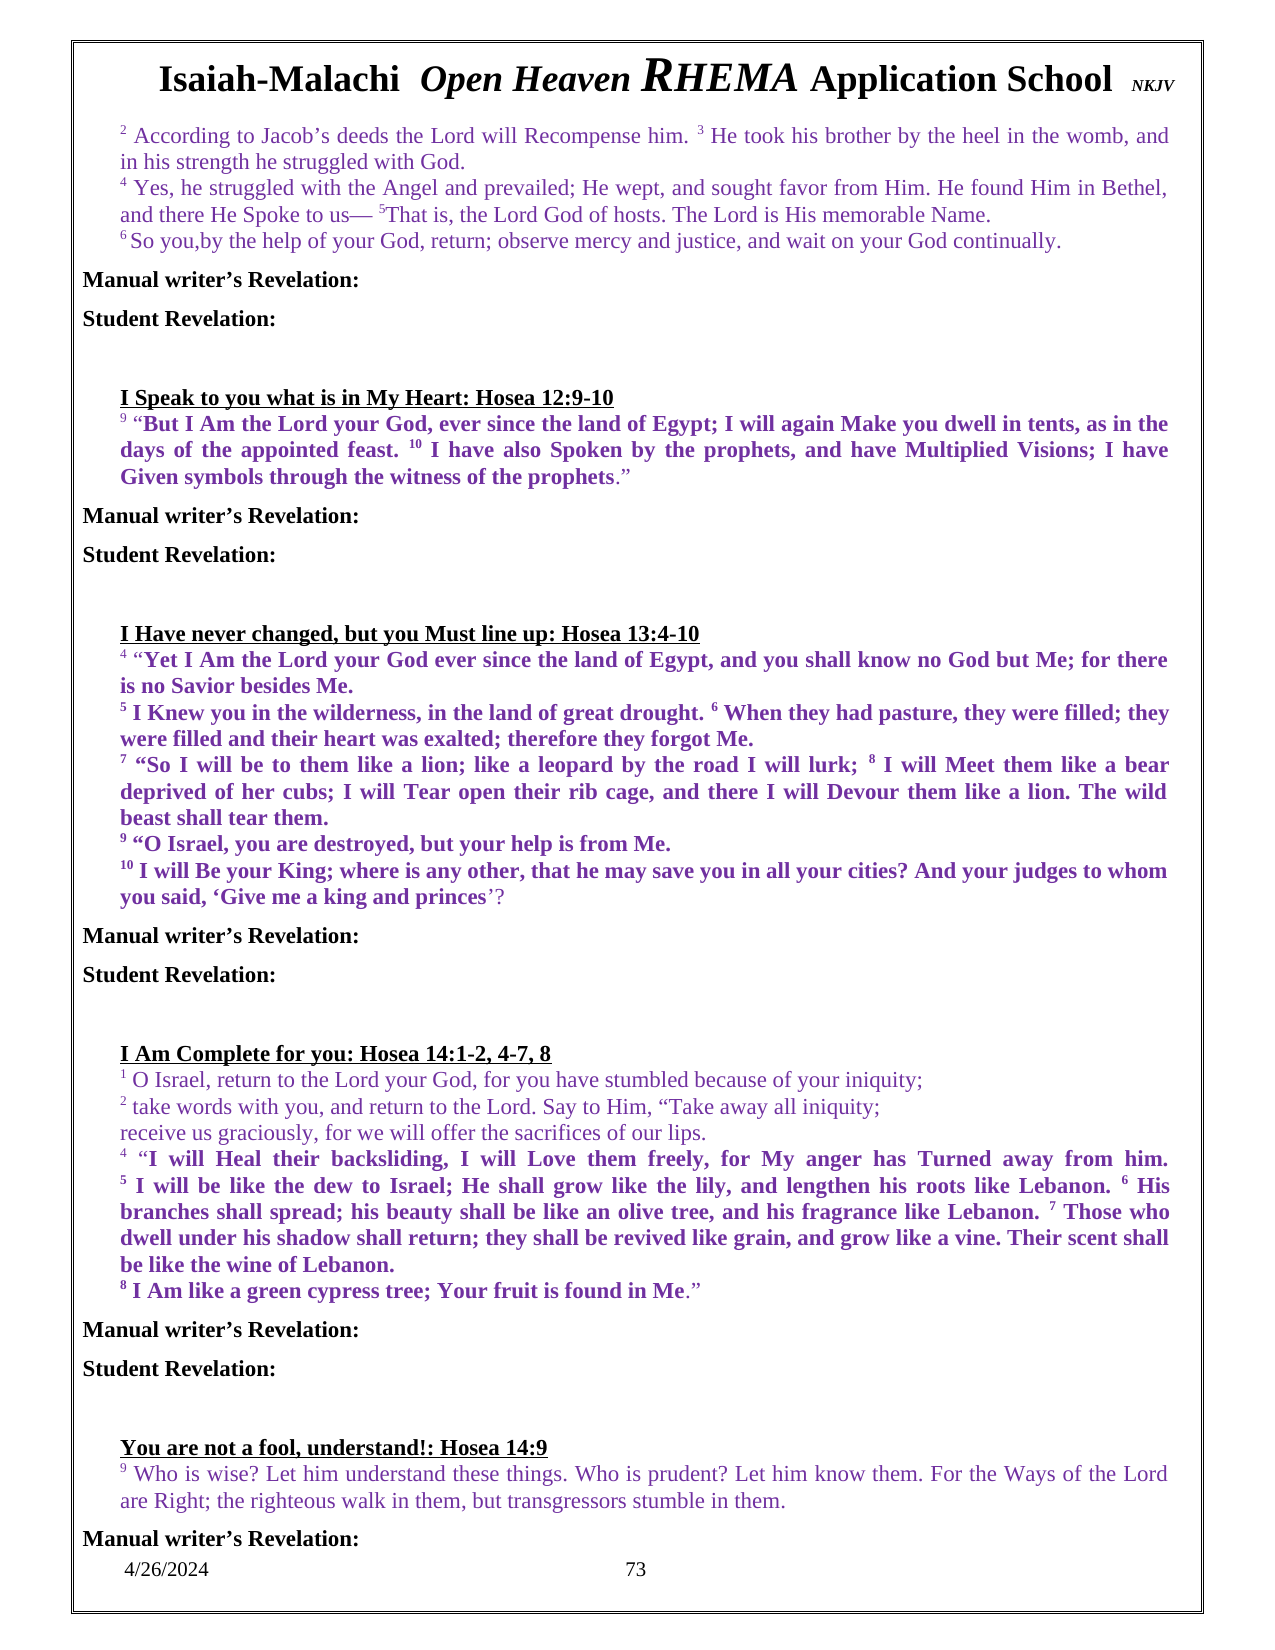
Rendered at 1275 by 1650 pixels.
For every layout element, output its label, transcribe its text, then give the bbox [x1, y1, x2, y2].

text I Have never changed, but you Must line up: Hosea 13:4-10 [120, 620, 1170, 646]
text 10 I will Be your King; where is any other, that he may save you in all your cities? And your judges to whom you said, ‘Give me a king and princes’? [120, 857, 1170, 909]
text Manual writer’s Revelation: [82, 922, 1170, 948]
text 4 “Yet I Am the Lord your God ever since the land of Egypt, and you shall know no God but Me; for there is no Savior besides Me. [120, 646, 1170, 699]
text 9 Who is wise? Let him understand these things. Who is prudent? Let him know them. For the Ways of the Lord are Right; the righteous walk in them, but transgressors stumble in them. [120, 1460, 1170, 1513]
text Manual writer’s Revelation: [82, 1316, 1170, 1342]
text 2 take words with you, and return to the Lord. Say to Him, “Take away all iniquity; [120, 1093, 1170, 1119]
text 4 “I will Heal their backsliding, I will Love them freely, for My anger has Turned away from him. 5 I will be like the dew to Israel; He shall grow like the lily, and lengthen his roots like Lebanon. 6 His branches shall spread; his beauty shall be like an olive tree, and his fragrance like Lebanon. 7 Those who dwell under his shadow shall return; they shall be revived like grain, and grow like a vine. Their scent shall be like the wine of Lebanon. [120, 1145, 1170, 1277]
text Student Revelation: [82, 961, 1170, 987]
text 7 “So I will be to them like a lion; like a leopard by the road I will lurk; 8 I will Meet them like a bear deprived of her cubs; I will Tear open their rib cage, and there I will Devour them like a lion. The wild beast shall tear them. [120, 751, 1170, 831]
text receive us graciously, for we will offer the sacrifices of our lips. [120, 1119, 1170, 1145]
text 1 O Israel, return to the Lord your God, for you have stumbled because of your iniquity; [120, 1066, 1170, 1093]
text 4 Yes, he struggled with the Angel and prevailed; He wept, and sought favor from Him. He found Him in Bethel, and there He Spoke to us— 5That is, the Lord God of hosts. The Lord is His memorable Name. [120, 174, 1170, 227]
text 8 I Am like a green cypress tree; Your fruit is found in Me.” [120, 1277, 1170, 1303]
text 6 So you,by the help of your God, return; observe mercy and justice, and wait on your God continually. [120, 227, 1170, 253]
text 9 “But I Am the Lord your God, ever since the land of Egypt; I will again Make you dwell in tents, as in the days of the appointed feast. 10 I have also Spoken by the prophets, and have Multiplied Visions; I have Given symbols through the witness of the prophets.” [120, 410, 1170, 489]
text You are not a fool, understand!: Hosea 14:9 [120, 1434, 1170, 1460]
text I Speak to you what is in My Heart: Hosea 12:9-10 [120, 384, 1170, 410]
text Manual writer’s Revelation: [82, 1526, 1170, 1552]
text 2 According to Jacob’s deeds the Lord will Recompense him. 3 He took his brother by the heel in the womb, and in his strength he struggled with God. [120, 122, 1170, 174]
text 5 I Knew you in the wilderness, in the land of great drought. 6 When they had pasture, they were filled; they were filled and their heart was exalted; therefore they forgot Me. [120, 699, 1170, 751]
text Manual writer’s Revelation: [82, 502, 1170, 528]
text Student Revelation: [82, 305, 1170, 331]
text Manual writer’s Revelation: [82, 266, 1170, 292]
text Student Revelation: [82, 541, 1170, 567]
text Student Revelation: [82, 1355, 1170, 1381]
text 9 “O Israel, you are destroyed, but your help is from Me. [120, 831, 1170, 857]
text I Am Complete for you: Hosea 14:1-2, 4-7, 8 [120, 1040, 1170, 1066]
